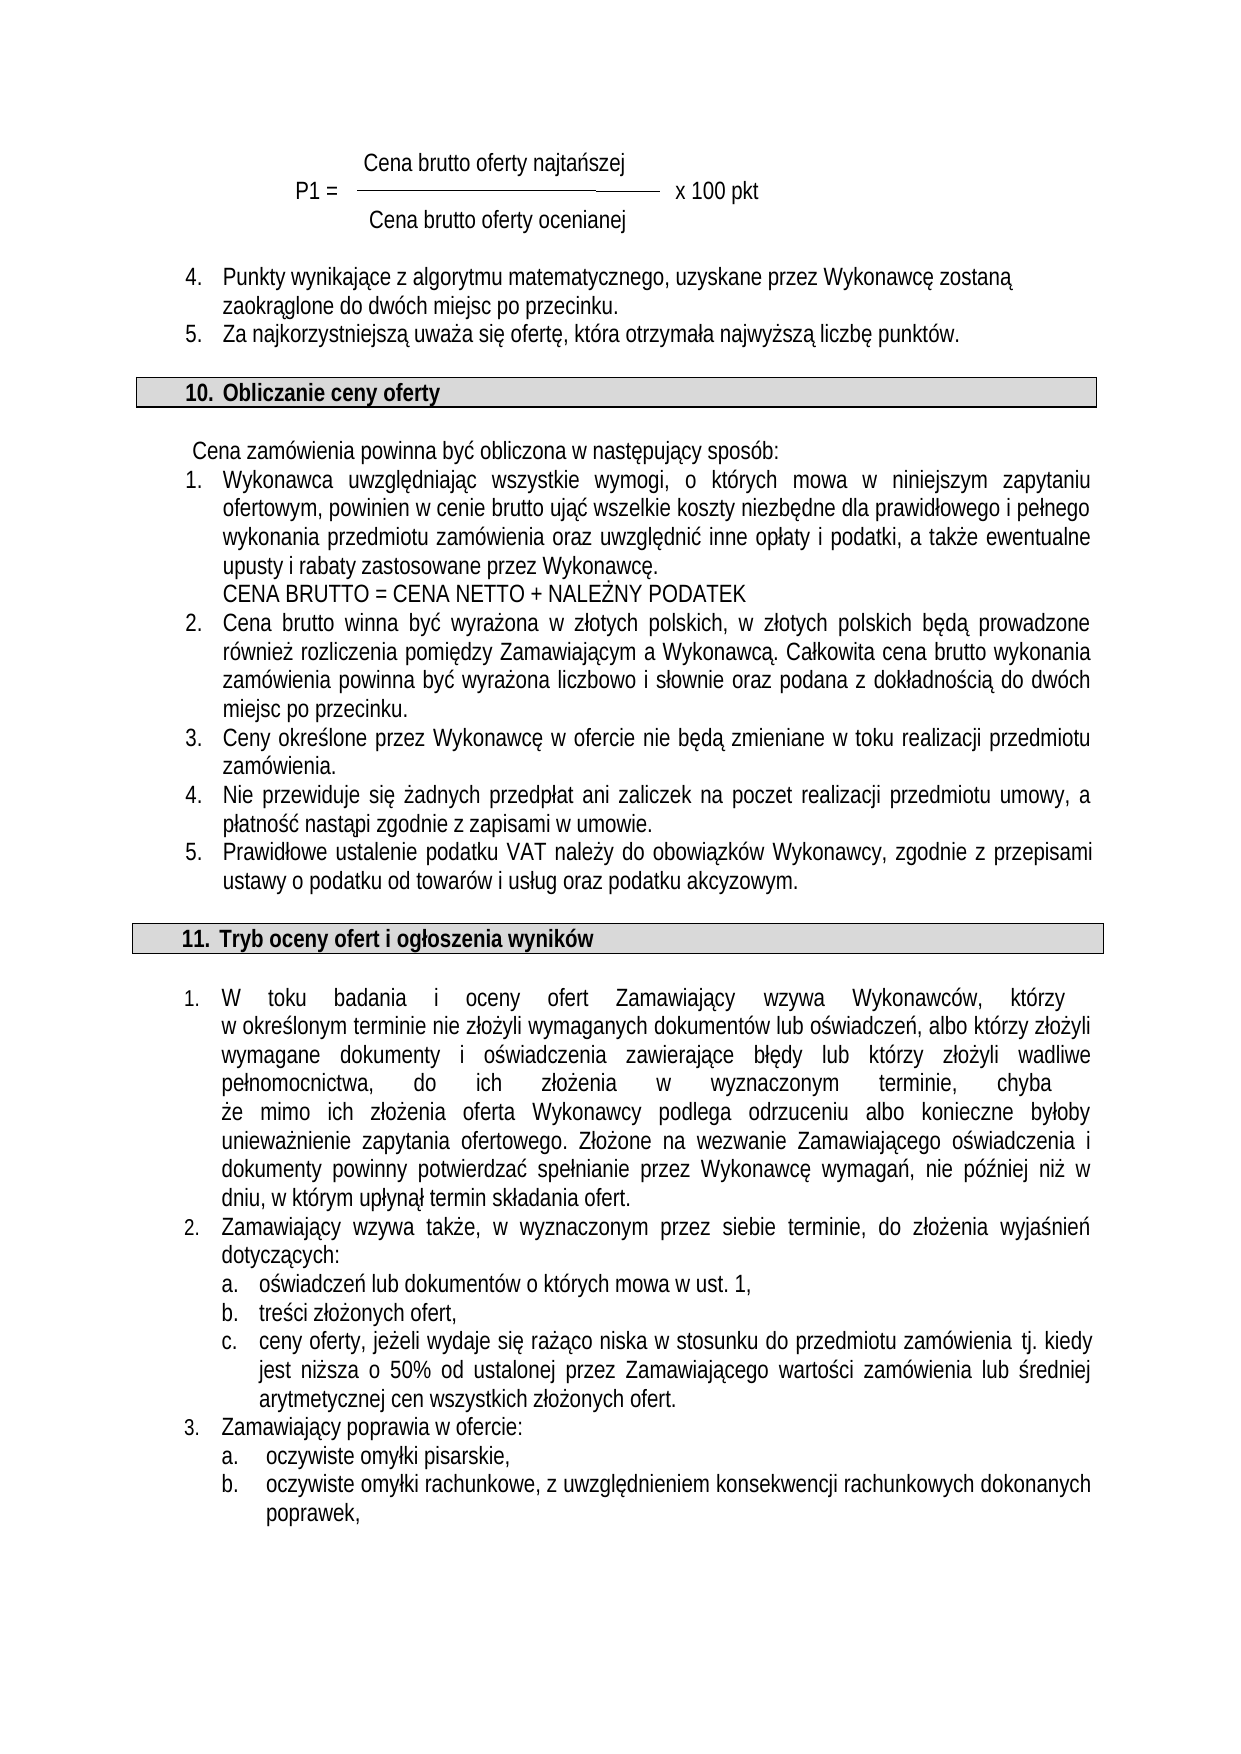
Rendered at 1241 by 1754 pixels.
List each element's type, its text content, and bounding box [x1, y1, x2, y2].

list Wykonawca uwzględniając wszystkie wymogi, o których mowa w niniejszym zapytaniu ofertowym, powinien w cenie brutto ująć wszelkie koszty niezbędne dla prawidłowego i pełnego wykonania przedmiotu zamówienia oraz uwzględnić inne opłaty i podatki, a także ewentualne upusty i rabaty zastosowane przez Wykonawcę. [185, 465, 1093, 579]
list Punkty wynikające z algorytmu matematycznego, uzyskane przez Wykonawcę zostaną zaokrąglone do dwóch miejsc po przecinku. [185, 262, 1093, 319]
text Cena brutto oferty najtańszej [221, 148, 1093, 176]
table_header Tryb oceny ofert i ogłoszenia wyników [133, 924, 1103, 953]
list ceny oferty, jeżeli wydaje się rażąco niska w stosunku do przedmiotu zamówienia tj. kiedy jest niższa o 50% od ustalonej przez Zamawiającego wartości zamówienia lub średniej arytmetycznej cen wszystkich złożonych ofert. [221, 1326, 1093, 1412]
list Ceny określone przez Wykonawcę w ofercie nie będą zmieniane w toku realizacji przedmiotu zamówienia. [185, 723, 1093, 780]
text P1 = x 100 pkt [221, 176, 1093, 205]
list W toku badania i oceny ofert Zamawiający wzywa Wykonawców, którzy w określonym terminie nie złożyli wymaganych dokumentów lub oświadczeń, albo którzy złożyli wymagane dokumenty i oświadczenia zawierające błędy lub którzy złożyli wadliwe pełnomocnictwa, do ich złożenia w wyznaczonym terminie, chyba że mimo ich złożenia oferta Wykonawcy podlega odrzuceniu albo konieczne byłoby unieważnienie zapytania ofertowego. Złożone na wezwanie Zamawiającego oświadczenia i dokumenty powinny potwierdzać spełnianie przez Wykonawcę wymagań, nie później niż w dniu, w którym upłynął termin składania ofert. [184, 982, 1093, 1212]
list oczywiste omyłki rachunkowe, z uwzględnieniem konsekwencji rachunkowych dokonanych poprawek, [221, 1469, 1093, 1527]
list oczywiste omyłki pisarskie, [221, 1441, 1093, 1469]
list Prawidłowe ustalenie podatku VAT należy do obowiązków Wykonawcy, zgodnie z przepisami ustawy o podatku od towarów i usług oraz podatku akcyzowym. [185, 837, 1093, 894]
text CENA BRUTTO = CENA NETTO + NALEŻNY PODATEK [223, 579, 1093, 608]
list oświadczeń lub dokumentów o których mowa w ust. 1, [221, 1269, 1093, 1298]
list Cena brutto winna być wyrażona w złotych polskich, w złotych polskich będą prowadzone również rozliczenia pomiędzy Zamawiającym a Wykonawcą. Całkowita cena brutto wykonania zamówienia powinna być wyrażona liczbowo i słownie oraz podana z dokładnością do dwóch miejsc po przecinku. [185, 608, 1093, 723]
list Zamawiający poprawia w ofercie: [184, 1412, 1093, 1441]
text Cena zamówienia powinna być obliczona w następujący sposób: [192, 436, 1093, 465]
list Za najkorzystniejszą uważa się ofertę, która otrzymała najwyższą liczbę punktów. [185, 319, 1093, 348]
list Nie przewiduje się żadnych przedpłat ani zaliczek na poczet realizacji przedmiotu umowy, a płatność nastąpi zgodnie z zapisami w umowie. [185, 780, 1093, 837]
table_header Obliczanie ceny oferty [137, 378, 1096, 406]
list treści złożonych ofert, [221, 1298, 1093, 1326]
list Zamawiający wzywa także, w wyznaczonym przez siebie terminie, do złożenia wyjaśnień dotyczących: [184, 1212, 1093, 1269]
text Cena brutto oferty ocenianej [221, 205, 1093, 233]
